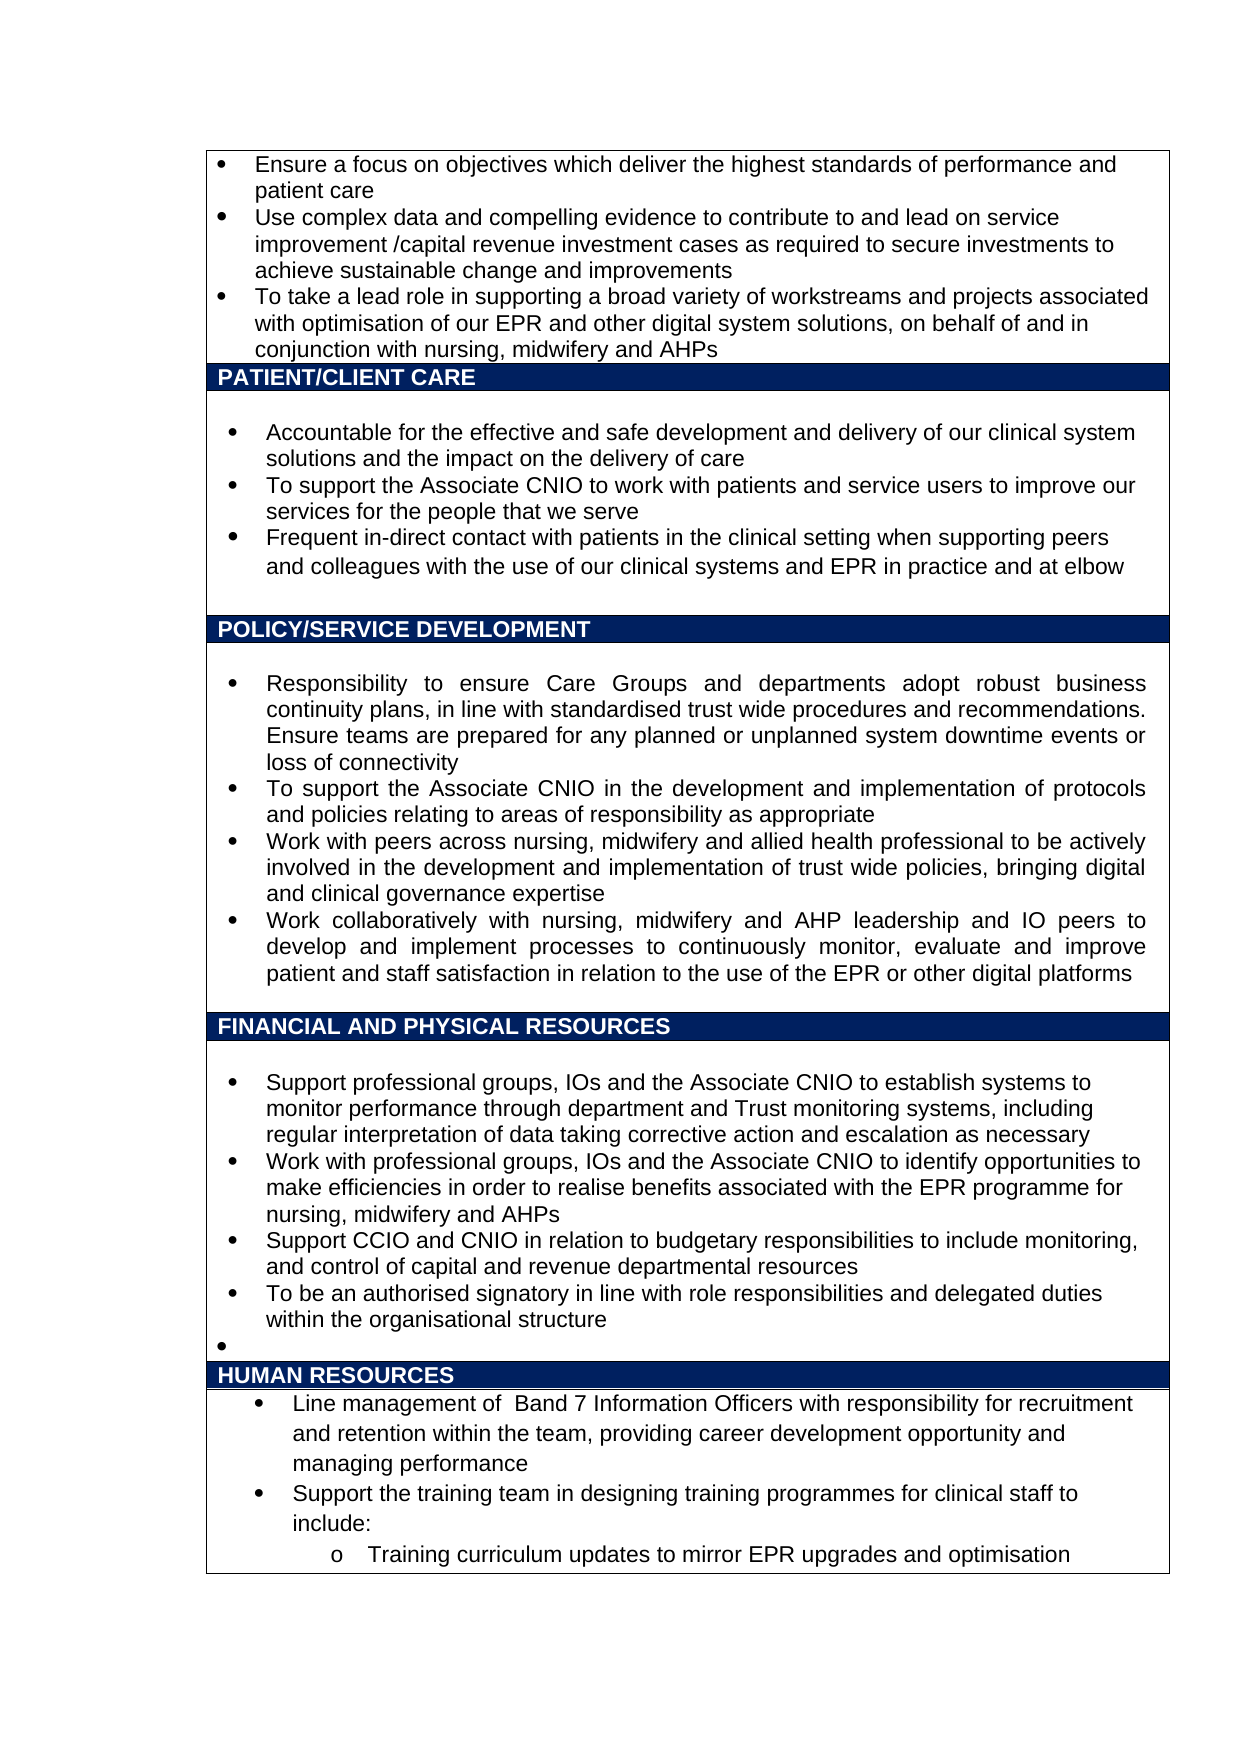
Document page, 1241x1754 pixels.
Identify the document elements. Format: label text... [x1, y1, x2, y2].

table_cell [207, 151, 1169, 362]
table_cell [207, 391, 1169, 615]
table_cell HUMAN RESOURCES [207, 1362, 1169, 1388]
table_cell [207, 1041, 1169, 1361]
table_cell POLICY/SERVICE DEVELOPMENT [207, 616, 1169, 642]
table_cell PATIENT/CLIENT CARE [207, 364, 1169, 390]
table_cell FINANCIAL AND PHYSICAL RESOURCES [207, 1013, 1169, 1040]
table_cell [207, 1390, 1169, 1573]
table_cell [207, 643, 1169, 1012]
